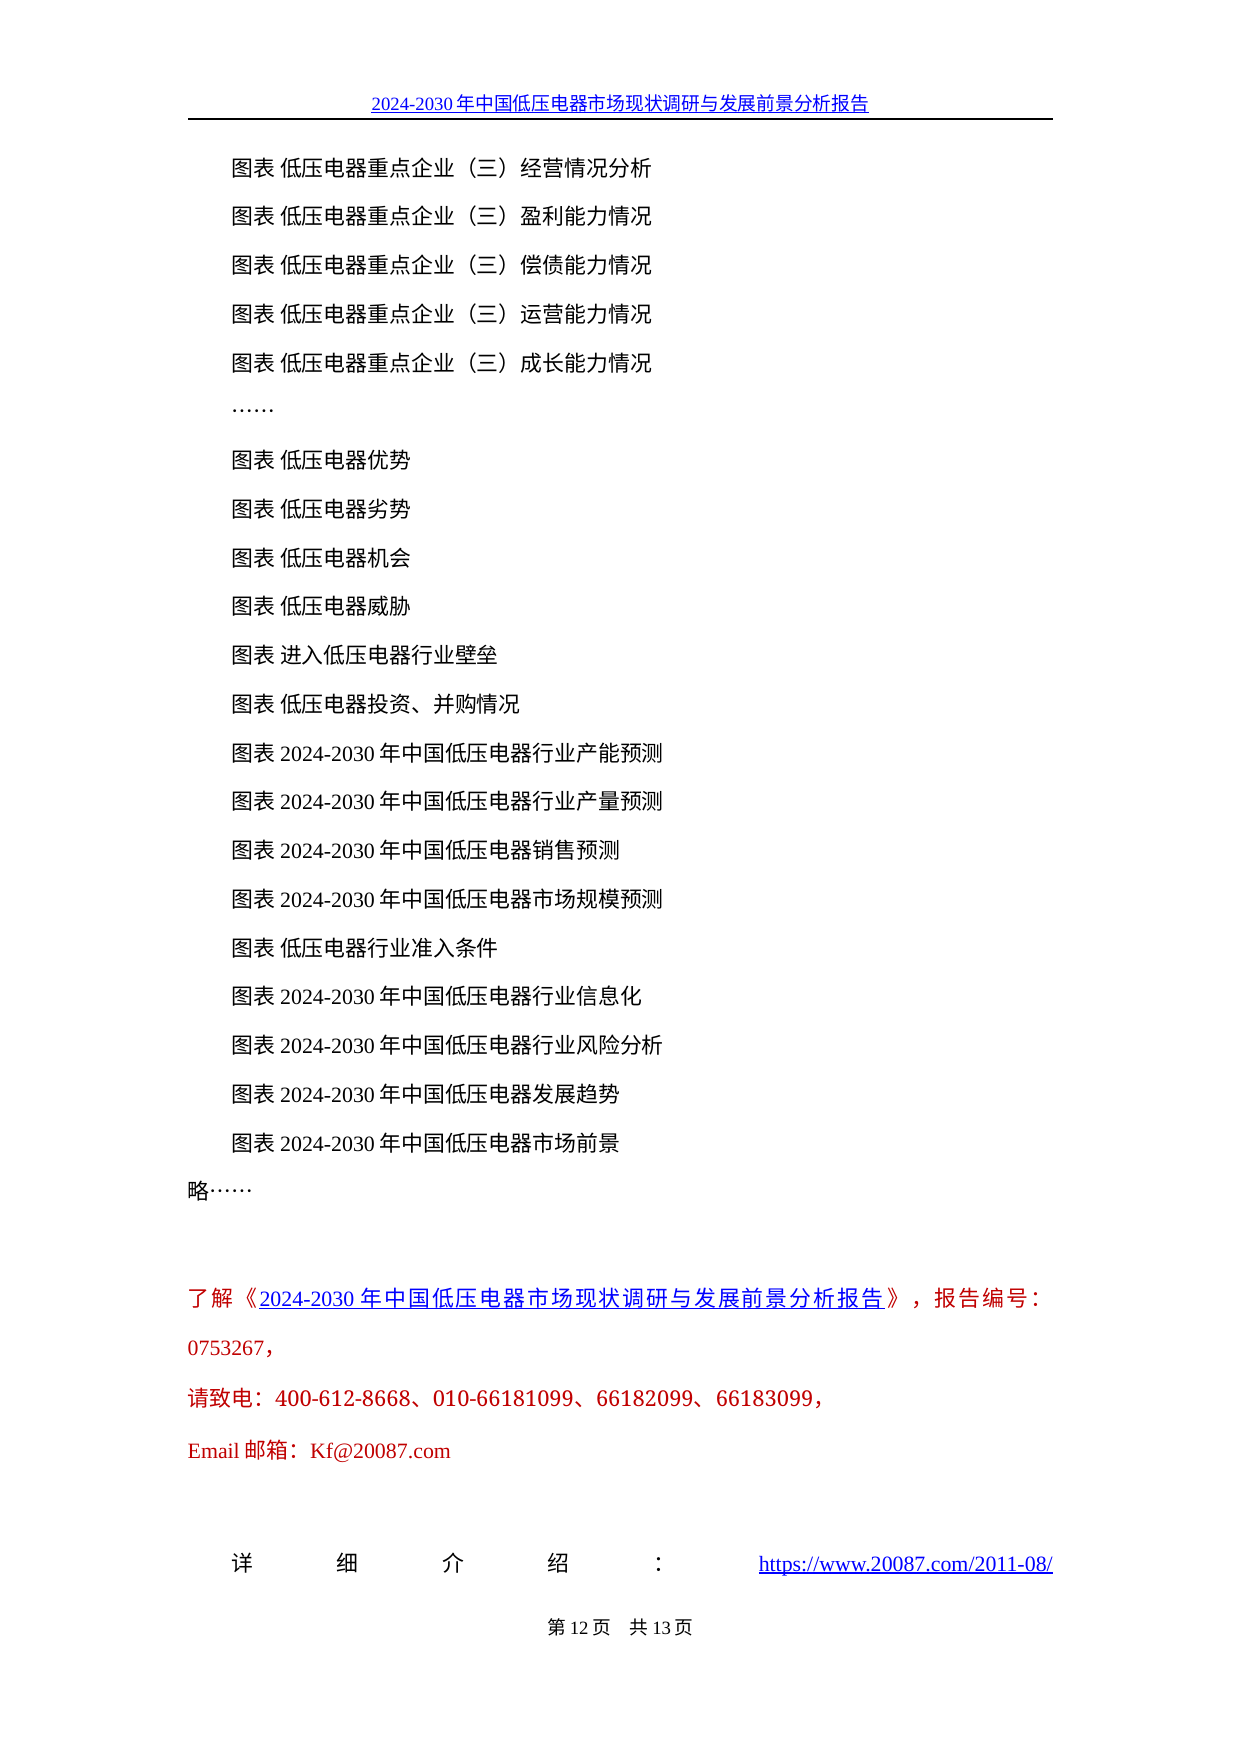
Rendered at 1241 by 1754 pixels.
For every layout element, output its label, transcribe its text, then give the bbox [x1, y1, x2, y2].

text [187, 150, 1053, 1206]
text 了解《2024-2030年中国低压电器市场现状调研与发展前景分析报告》，报告编号：0753267， [187, 1280, 1053, 1362]
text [187, 1545, 1053, 1578]
text 请致电：400-612-8668、010-66181099、66182099、66183099， [187, 1381, 1053, 1413]
text Email邮箱：Kf@20087.com [187, 1432, 1053, 1465]
